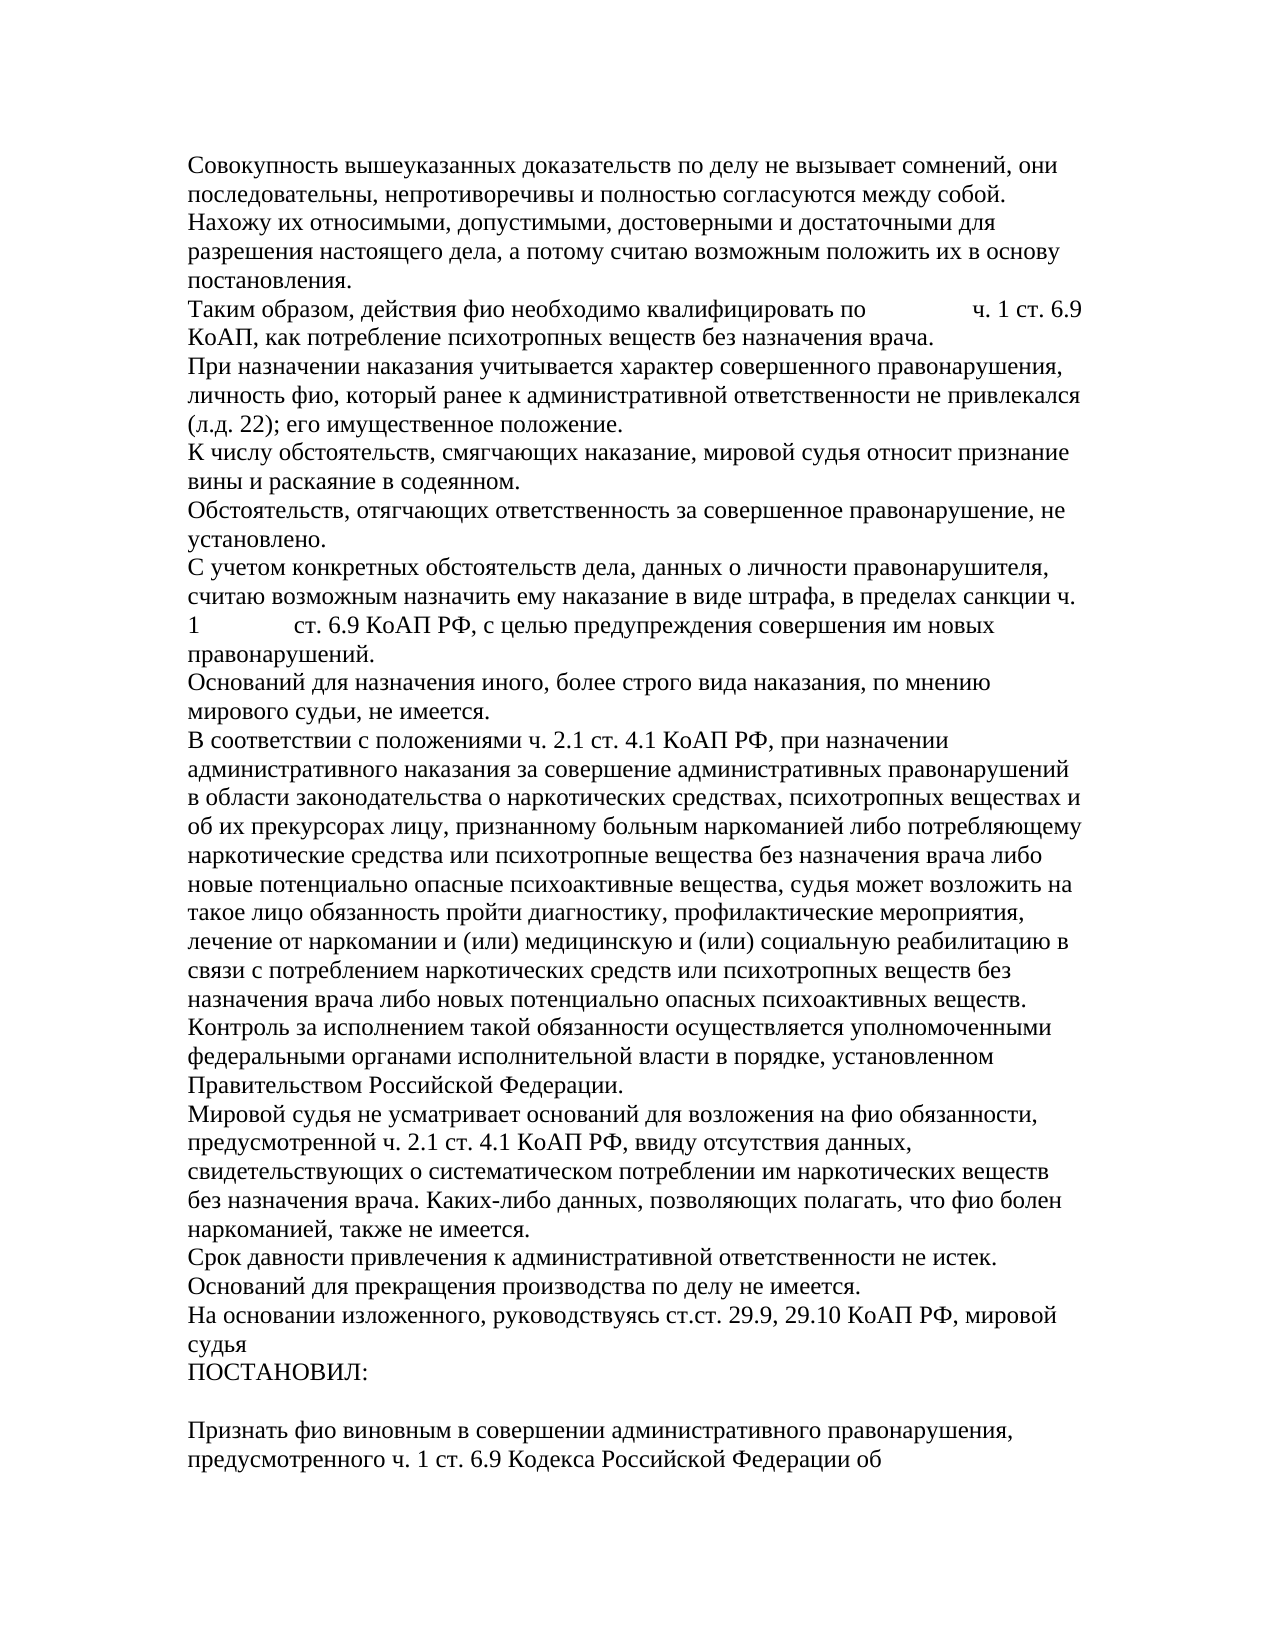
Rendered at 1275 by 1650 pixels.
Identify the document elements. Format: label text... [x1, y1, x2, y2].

text На основании изложенного, руководствуясь ст.ст. 29.9, 29.10 КоАП РФ, мировой судья [187, 1300, 1087, 1357]
text Оснований для назначения иного, более строго вида наказания, по мнению мирового судьи, не имеется. [187, 667, 1087, 725]
text К числу обстоятельств, смягчающих наказание, мировой судья относит признание вины и раскаяние в содеянном. [187, 437, 1087, 495]
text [187, 1415, 1087, 1472]
text Мировой судья не усматривает оснований для возложения на фио обязанности, предусмотренной ч. 2.1 ст. 4.1 КоАП РФ, ввиду отсутствия данных, свидетельствующих о систематическом потреблении им наркотических веществ без назначения врача. Каких-либо данных, позволяющих полагать, что фио болен наркоманией, также не имеется. [187, 1099, 1087, 1242]
text При назначении наказания учитывается характер совершенного правонарушения, личность фио, который ранее к административной ответственности не привлекался (л.д. 22); его имущественное положение. [187, 351, 1087, 437]
text С учетом конкретных обстоятельств дела, данных о личности правонарушителя, считаю возможным назначить ему наказание в виде штрафа, в пределах санкции ч. 1 ст. 6.9 КоАП РФ, с целью предупреждения совершения им новых правонарушений. [187, 552, 1087, 667]
text Срок давности привлечения к административной ответственности не истек. Оснований для прекращения производства по делу не имеется. [187, 1242, 1087, 1300]
text В соответствии с положениями ч. 2.1 ст. 4.1 КоАП РФ, при назначении административного наказания за совершение административных правонарушений в области законодательства о наркотических средствах, психотропных веществах и об их прекурсорах лицу, признанному больным наркоманией либо потребляющему наркотические средства или психотропные вещества без назначения врача либо новые потенциально опасные психоактивные вещества, судья может возложить на такое лицо обязанность пройти диагностику, профилактические мероприятия, лечение от наркомании и (или) медицинскую и (или) социальную реабилитацию в связи с потреблением наркотических средств или психотропных веществ без назначения врача либо новых потенциально опасных психоактивных веществ. Контроль за исполнением такой обязанности осуществляется уполномоченными федеральными органами исполнительной власти в порядке, установленном Правительством Российской Федерации. [187, 725, 1087, 1099]
text Таким образом, действия фио необходимо квалифицировать по ч. 1 ст. 6.9 КоАП, как потребление психотропных веществ без назначения врача. [187, 294, 1087, 351]
text Обстоятельств, отягчающих ответственность за совершенное правонарушение, не установлено. [187, 495, 1087, 552]
text Совокупность вышеуказанных доказательств по делу не вызывает сомнений, они последовательны, непротиворечивы и полностью согласуются между собой. Нахожу их относимыми, допустимыми, достоверными и достаточными для разрешения настоящего дела, а потому считаю возможным положить их в основу постановления. [187, 150, 1087, 294]
text ПОСТАНОВИЛ: [187, 1357, 1087, 1386]
